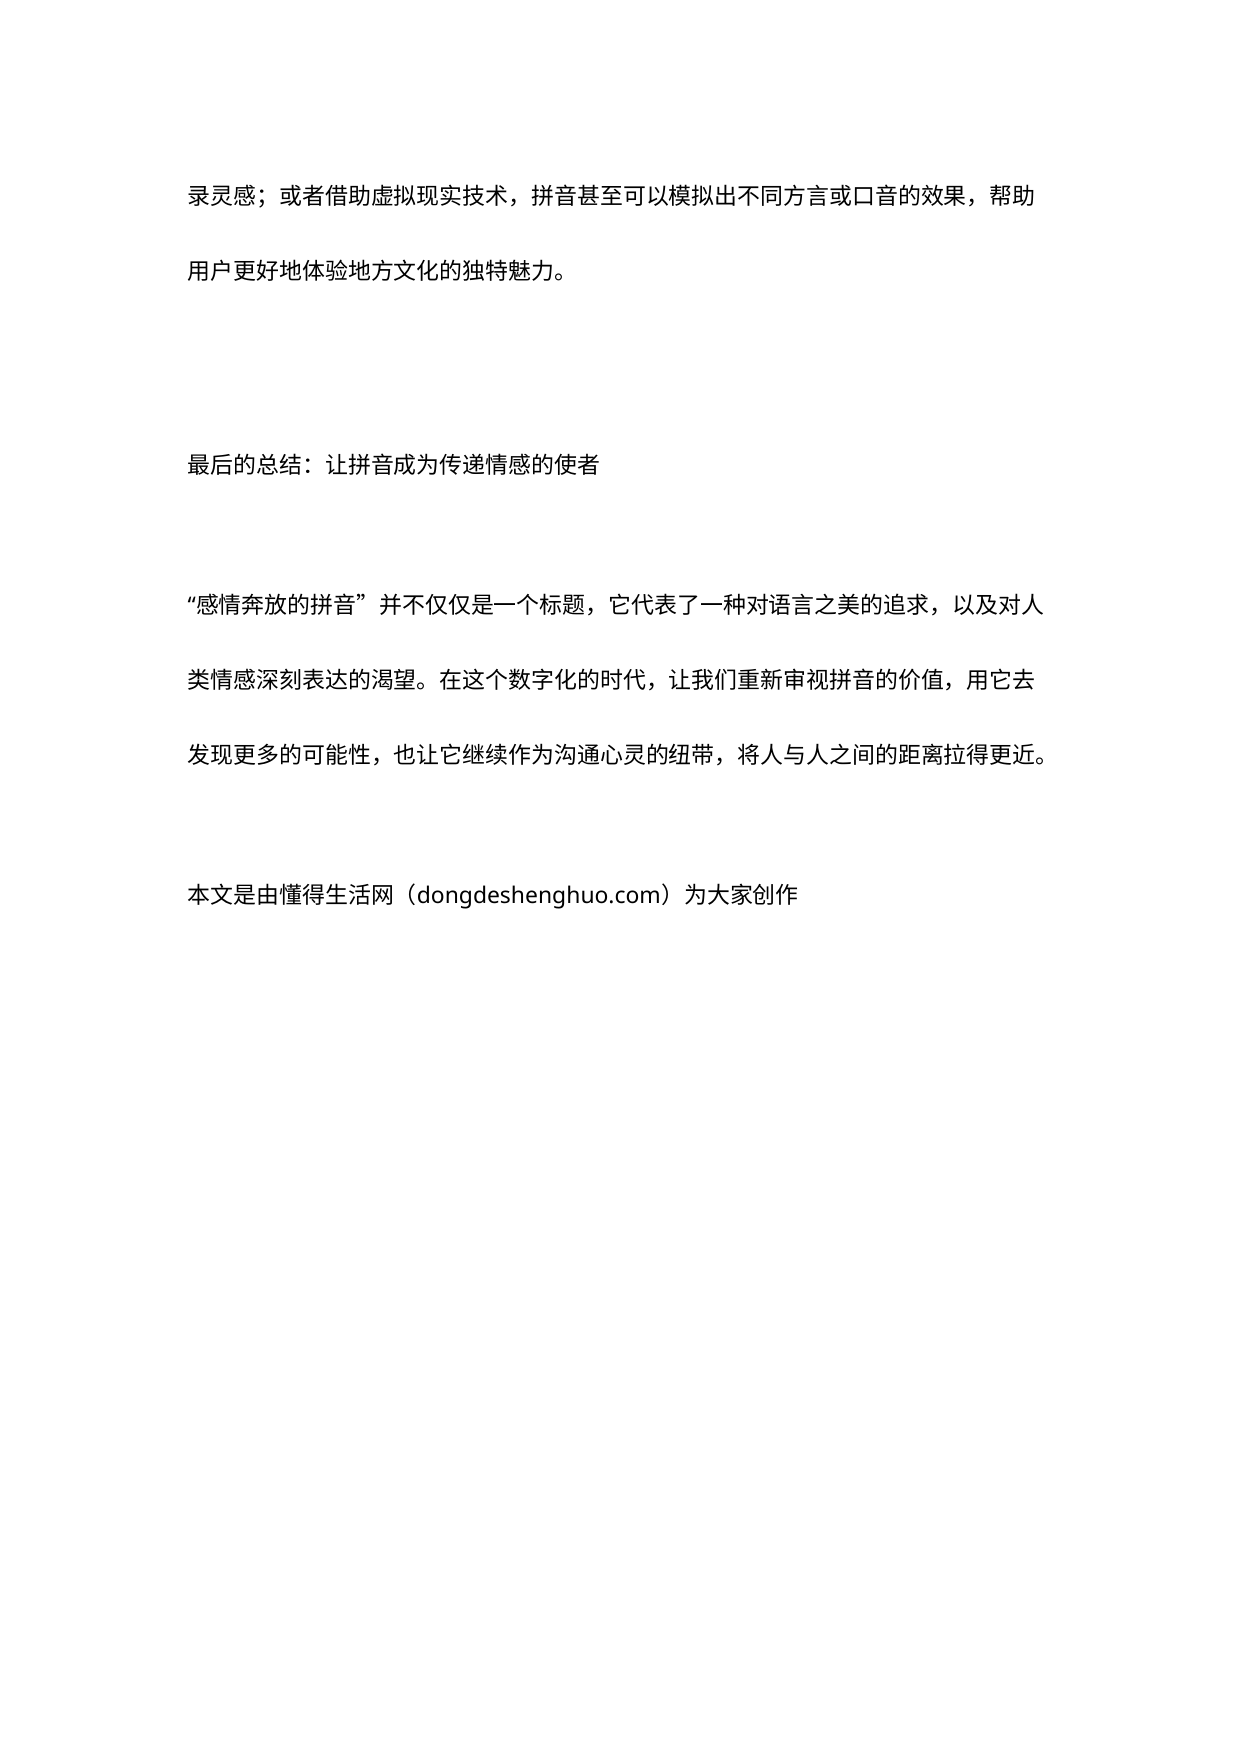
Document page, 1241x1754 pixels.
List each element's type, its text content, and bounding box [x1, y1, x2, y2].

text 最后的总结：让拼音成为传递情感的使者 [187, 431, 1053, 496]
text 本文是由懂得生活网（dongdeshenghuo.com）为大家创作 [187, 861, 1053, 926]
text “感情奔放的拼音”并不仅仅是一个标题，它代表了一种对语言之美的追求，以及对人类情感深刻表达的渴望。在这个数字化的时代，让我们重新审视拼音的价值，用它去发现更多的可能性，也让它继续作为沟通心灵的纽带，将人与人之间的距离拉得更近。 [187, 571, 1053, 786]
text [187, 162, 1053, 302]
